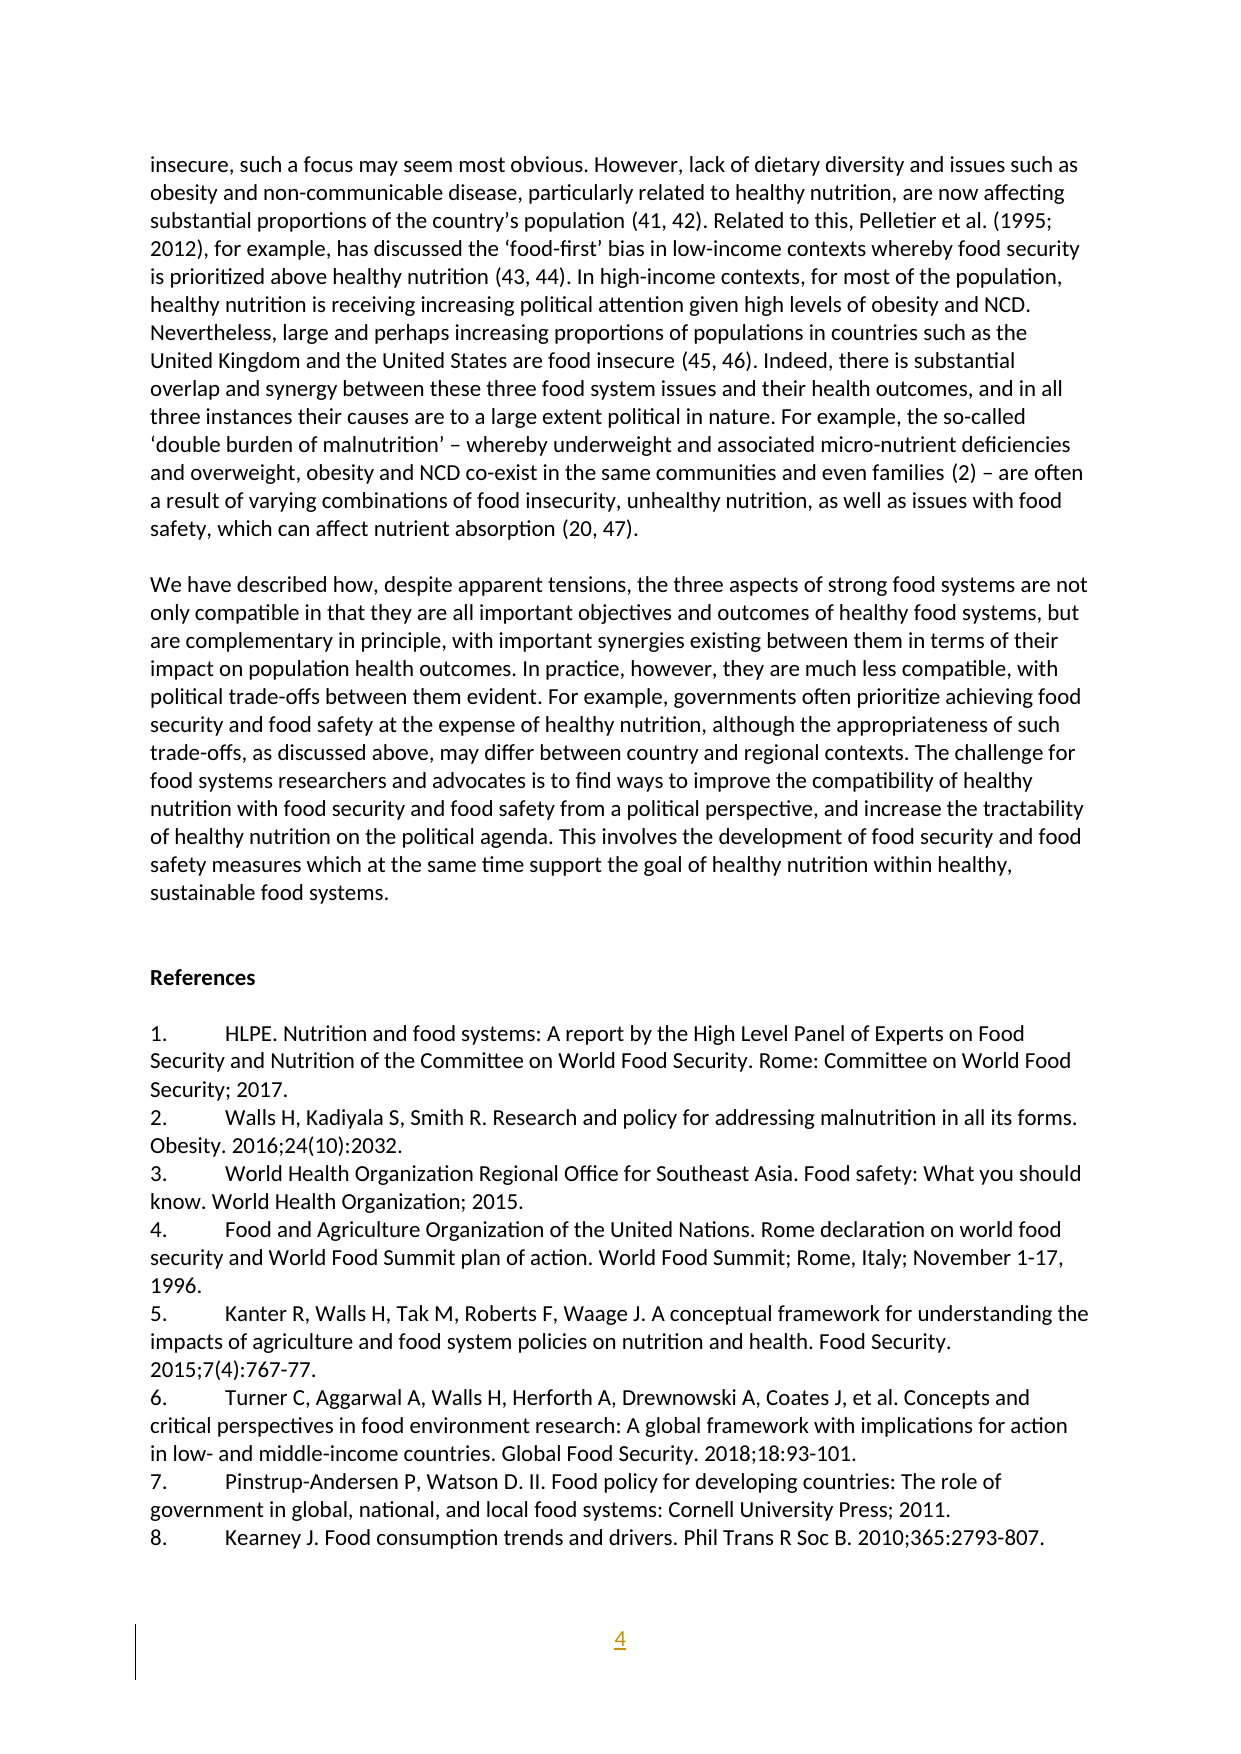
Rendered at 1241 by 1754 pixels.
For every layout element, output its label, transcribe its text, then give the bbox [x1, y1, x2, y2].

text We have described how, despite apparent tensions, the three aspects of strong food systems are not only compatible in that they are all important objectives and outcomes of healthy food systems, but are complementary in principle, with important synergies existing between them in terms of their impact on population health outcomes. In practice, however, they are much less compatible, with political trade-offs between them evident. For example, governments often prioritize achieving food security and food safety at the expense of healthy nutrition, although the appropriateness of such trade-offs, as discussed above, may differ between country and regional contexts. The challenge for food systems researchers and advocates is to find ways to improve the compatibility of healthy nutrition with food security and food safety from a political perspective, and increase the tractability of healthy nutrition on the political agenda. This involves the development of food security and food safety measures which at the same time support the goal of healthy nutrition within healthy, sustainable food systems. [150, 570, 1090, 907]
text 5. Kanter R, Walls H, Tak M, Roberts F, Waage J. A conceptual framework for understanding the impacts of agriculture and food system policies on nutrition and health. Food Security. 2015;7(4):767-77. [150, 1299, 1090, 1383]
text 1. HLPE. Nutrition and food systems: A report by the High Level Panel of Experts on Food Security and Nutrition of the Committee on World Food Security. Rome: Committee on World Food Security; 2017. [150, 1019, 1090, 1103]
text 2. Walls H, Kadiyala S, Smith R. Research and policy for addressing malnutrition in all its forms. Obesity. 2016;24(10):2032. [150, 1103, 1090, 1159]
text 8. Kearney J. Food consumption trends and drivers. Phil Trans R Soc B. 2010;365:2793-807. [150, 1523, 1090, 1551]
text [150, 150, 1090, 542]
text 3. World Health Organization Regional Office for Southeast Asia. Food safety: What you should know. World Health Organization; 2015. [150, 1159, 1090, 1215]
text References [150, 963, 1090, 991]
text 4. Food and Agriculture Organization of the United Nations. Rome declaration on world food security and World Food Summit plan of action. World Food Summit; Rome, Italy; November 1-17, 1996. [150, 1215, 1090, 1299]
text 7. Pinstrup-Andersen P, Watson D. II. Food policy for developing countries: The role of government in global, national, and local food systems: Cornell University Press; 2011. [150, 1467, 1090, 1523]
text 6. Turner C, Aggarwal A, Walls H, Herforth A, Drewnowski A, Coates J, et al. Concepts and critical perspectives in food environment research: A global framework with implications for action in low- and middle-income countries. Global Food Security. 2018;18:93-101. [150, 1383, 1090, 1467]
